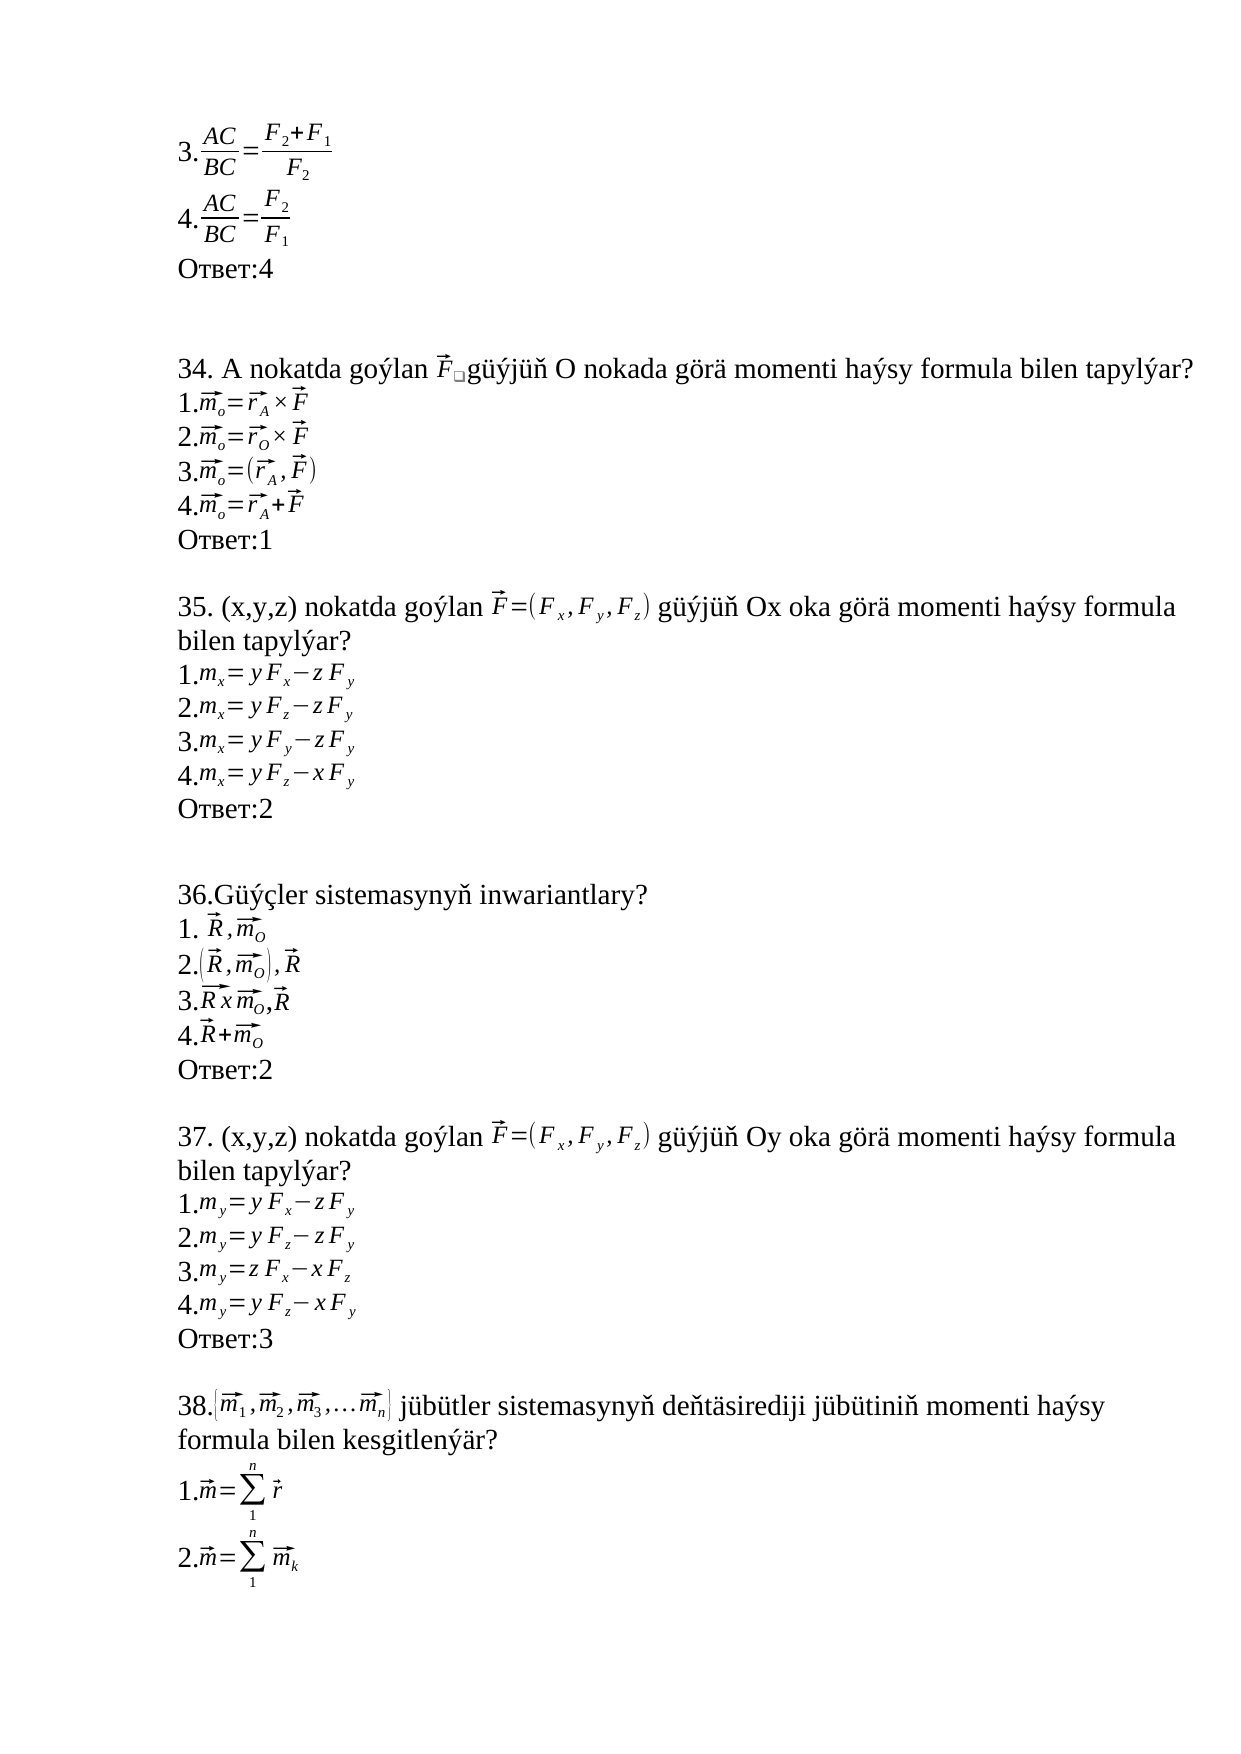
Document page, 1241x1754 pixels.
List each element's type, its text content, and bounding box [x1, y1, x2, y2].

list 34. A nokatda goýlan güýjüň O nokada görä momenti haýsy formula bilen tapylýar? [177, 351, 1196, 385]
list 4. [177, 184, 1196, 251]
list 4. [177, 1287, 1196, 1321]
text 2. [177, 691, 1196, 724]
list Ответ:4 [177, 251, 1196, 284]
text 2. [177, 945, 1196, 983]
list 3. [177, 453, 1196, 488]
list 2. [177, 1220, 1196, 1254]
text 3., [177, 983, 1196, 1017]
text 3. [177, 724, 1196, 758]
list Ответ:2 [177, 791, 1196, 825]
text 38. jübütler sistemasynyň deňtäsirediji jübütiniň momenti haýsy formula bilen kesgitlenýär? [177, 1388, 1196, 1456]
text Ответ:1 [177, 522, 1196, 556]
list 3. [177, 1254, 1196, 1287]
text 4. [177, 758, 1196, 791]
list Ответ:2 [177, 1052, 1196, 1085]
text 1. [177, 911, 1196, 945]
text 2. [177, 1523, 1196, 1591]
list 1. [177, 385, 1196, 419]
text 1. [177, 1456, 1196, 1523]
list 1. [177, 1187, 1196, 1220]
list Ответ:3 [177, 1321, 1196, 1354]
list 2. [177, 419, 1196, 453]
text 35. (x,y,z) nokatda goýlan güýjüň Ox oka görä momenti haýsy formula bilen tapylýar? [177, 589, 1196, 657]
text 1. [177, 657, 1196, 691]
text 4. [177, 1017, 1196, 1052]
list 37. (x,y,z) nokatda goýlan güýjüň Oy oka görä momenti haýsy formula bilen tapylýar? [177, 1119, 1196, 1187]
text 4. [177, 488, 1196, 522]
list 3. [177, 118, 1196, 184]
text 36.Güýçler sistemasynyň inwariantlary? [177, 877, 1196, 911]
